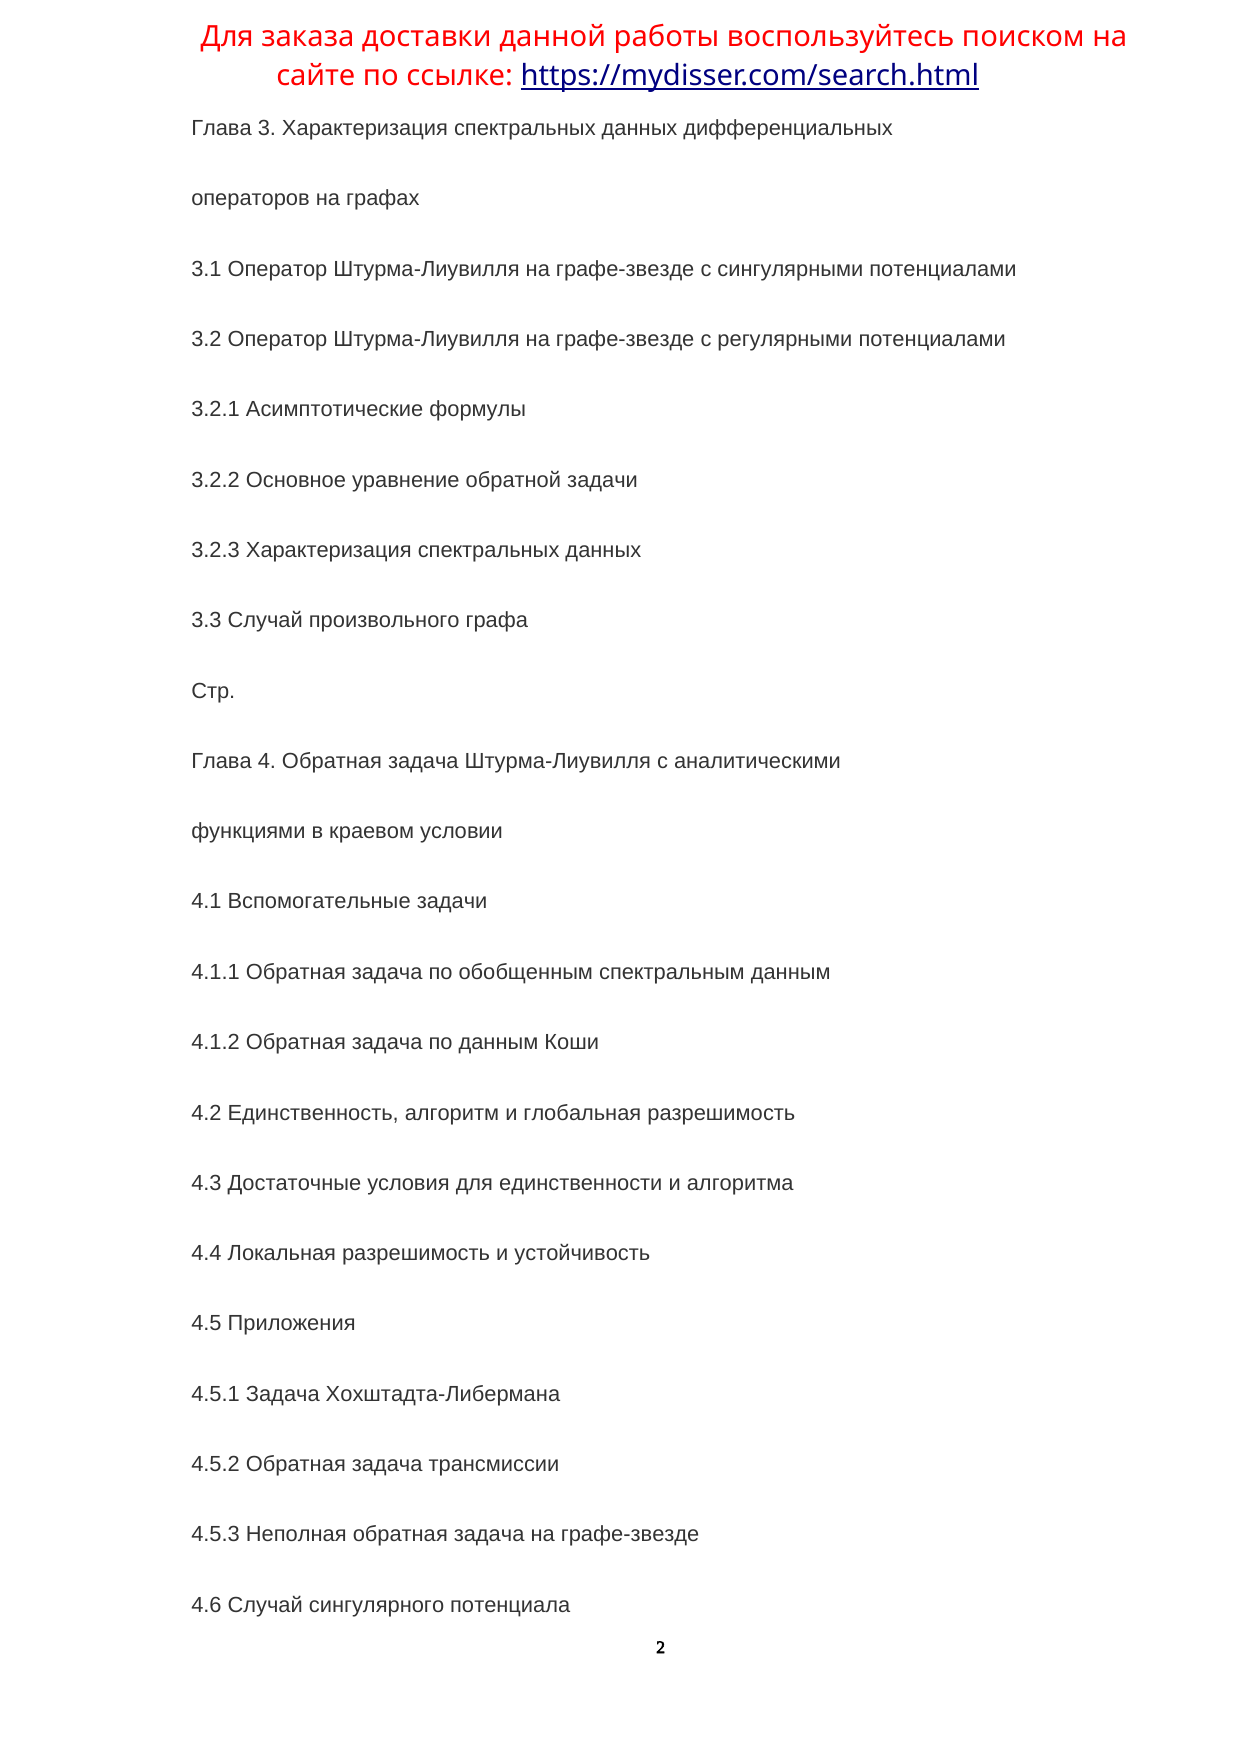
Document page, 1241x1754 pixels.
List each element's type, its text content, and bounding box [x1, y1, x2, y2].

text 4.5 Приложения [103, 1310, 1152, 1336]
text 3.2.2 Основное уравнение обратной задачи [103, 467, 1152, 492]
text Стр. [103, 677, 1152, 703]
text 4.4 Локальная разрешимость и устойчивость [103, 1240, 1152, 1265]
text 3.2.3 Характеризация спектральных данных [103, 537, 1152, 562]
text 4.2 Единственность, алгоритм и глобальная разрешимость [103, 1099, 1152, 1124]
text 4.5.1 Задача Хохштадта-Либермана [103, 1381, 1152, 1406]
text 3.2.1 Асимптотические формулы [103, 396, 1152, 421]
text Глава 4. Обратная задача Штурма-Лиувилля с аналитическими [103, 748, 1152, 773]
text 3.2 Оператор Штурма-Лиувилля на графе-звезде с регулярными потенциалами [103, 326, 1152, 351]
text 4.3 Достаточные условия для единственности и алгоритма [103, 1170, 1152, 1195]
text Глава 3. Характеризация спектральных данных дифференциальных [103, 115, 1152, 140]
text 3.1 Оператор Штурма-Лиувилля на графе-звезде с сингулярными потенциалами [103, 256, 1152, 281]
text функциями в краевом условии [103, 818, 1152, 843]
text операторов на графах [103, 185, 1152, 211]
text 4.5.2 Обратная задача трансмиссии [103, 1451, 1152, 1476]
text 3.3 Случай произвольного графа [103, 607, 1152, 632]
text 4.1.2 Обратная задача по данным Коши [103, 1029, 1152, 1054]
text 4.5.3 Неполная обратная задача на графе-звезде [103, 1521, 1152, 1546]
text 4.1.1 Обратная задача по обобщенным спектральным данным [103, 959, 1152, 984]
text 4.1 Вспомогательные задачи [103, 888, 1152, 914]
text 4.6 Случай сингулярного потенциала [103, 1592, 1152, 1617]
